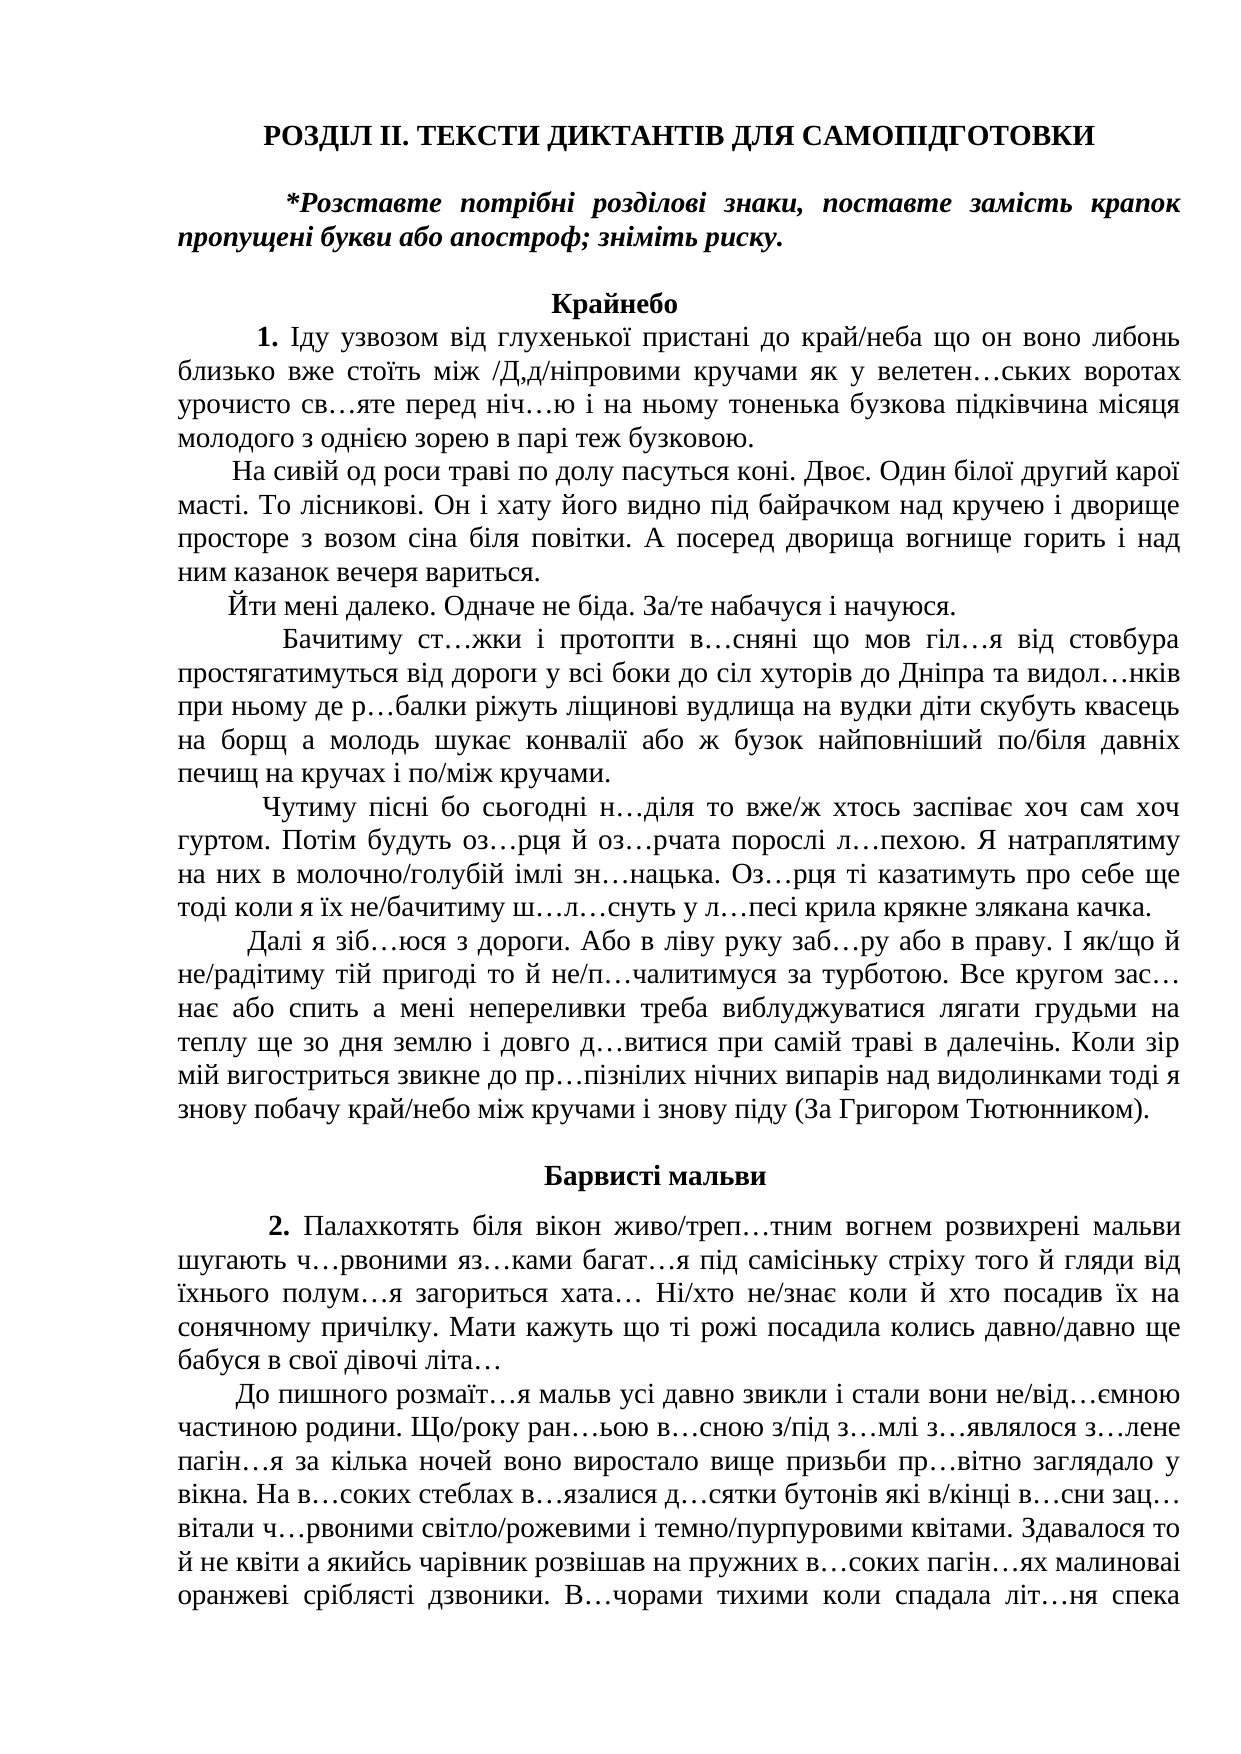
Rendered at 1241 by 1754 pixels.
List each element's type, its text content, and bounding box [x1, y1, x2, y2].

text *Розставте потрібні розділові знаки, поставте замість крапок пропущені букви або апостроф; зніміть риску. [177, 185, 1181, 252]
text Крайнебо [177, 286, 1181, 319]
text На сивій од роси траві по долу пасуться коні. Двоє. Один білої другий карої масті. То лісникові. Он і хату його видно під байрачком над кручею і дворище просторе з возом сіна біля повітки. А посеред дворища вогнище горить і над ним казанок вечеря вариться. [177, 453, 1181, 588]
text РОЗДІЛ ІІ. ТЕКСТИ ДИКТАНТІВ ДЛЯ САМОПІДГОТОВКИ [177, 118, 1181, 152]
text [177, 1376, 1181, 1611]
text Йти мені далеко. Одначе не біда. За/те набачуся і начуюся. [177, 588, 1181, 621]
text Чутиму пісні бо сьогодні н…діля то вже/ж хтось заспіває хоч сам хоч гуртом. Потім будуть оз…рця й оз…рчата порослі л…пехою. Я натраплятиму на них в молочно/голубій імлі зн…нацька. Оз…рця ті казатимуть про себе ще тоді коли я їх не/бачитиму ш…л…снуть у л…песі крила крякне злякана качка. [177, 789, 1181, 923]
text Бачитиму ст…жки і протопти в…сняні що мов гіл…я від стовбура простягатимуться від дороги у всі боки до сіл хуторів до Дніпра та видол…нків при ньому де р…балки ріжуть ліщинові вудлища на вудки діти скубуть квасець на борщ а молодь шукає конвалії або ж бузок найповніший по/біля давніх печищ на кручах і по/між кручами. [177, 621, 1181, 789]
text Барвисті мальви [177, 1158, 1181, 1191]
text Далі я зіб…юся з дороги. Або в ліву руку заб…ру або в праву. І як/що й не/радітиму тій пригоді то й не/п…чалитимуся за турботою. Все кругом зас…нає або спить а мені непереливки треба виблуджуватися лягати грудьми на теплу ще зо дня землю і довго д…витися при самій траві в далечінь. Коли зір мій вигостриться звикне до пр…пізнілих нічних випарів над видолинками тоді я знову побачу край/небо між кручами і знову піду (За Григором Тютюнником). [177, 923, 1181, 1124]
text 1. Іду узвозом від глухенької пристані до край/неба що он воно либонь близько вже стоїть між /Д,д/ніпровими кручами як у велетен…ських воротах урочисто св…яте перед ніч…ю і на ньому тоненька бузкова підківчина місяця молодого з однією зорею в парі теж бузковою. [177, 319, 1181, 453]
text 2. Палахкотять біля вікон живо/треп…тним вогнем розвихрені мальви шугають ч…рвоними яз…ками багат…я під самісіньку стріху того й гляди від їхнього полум…я загориться хата… Ні/хто не/знає коли й хто посадив їх на сонячному причілку. Мати кажуть що ті рожі посадила колись давно/давно ще бабуся в свої дівочі літа… [177, 1208, 1181, 1376]
